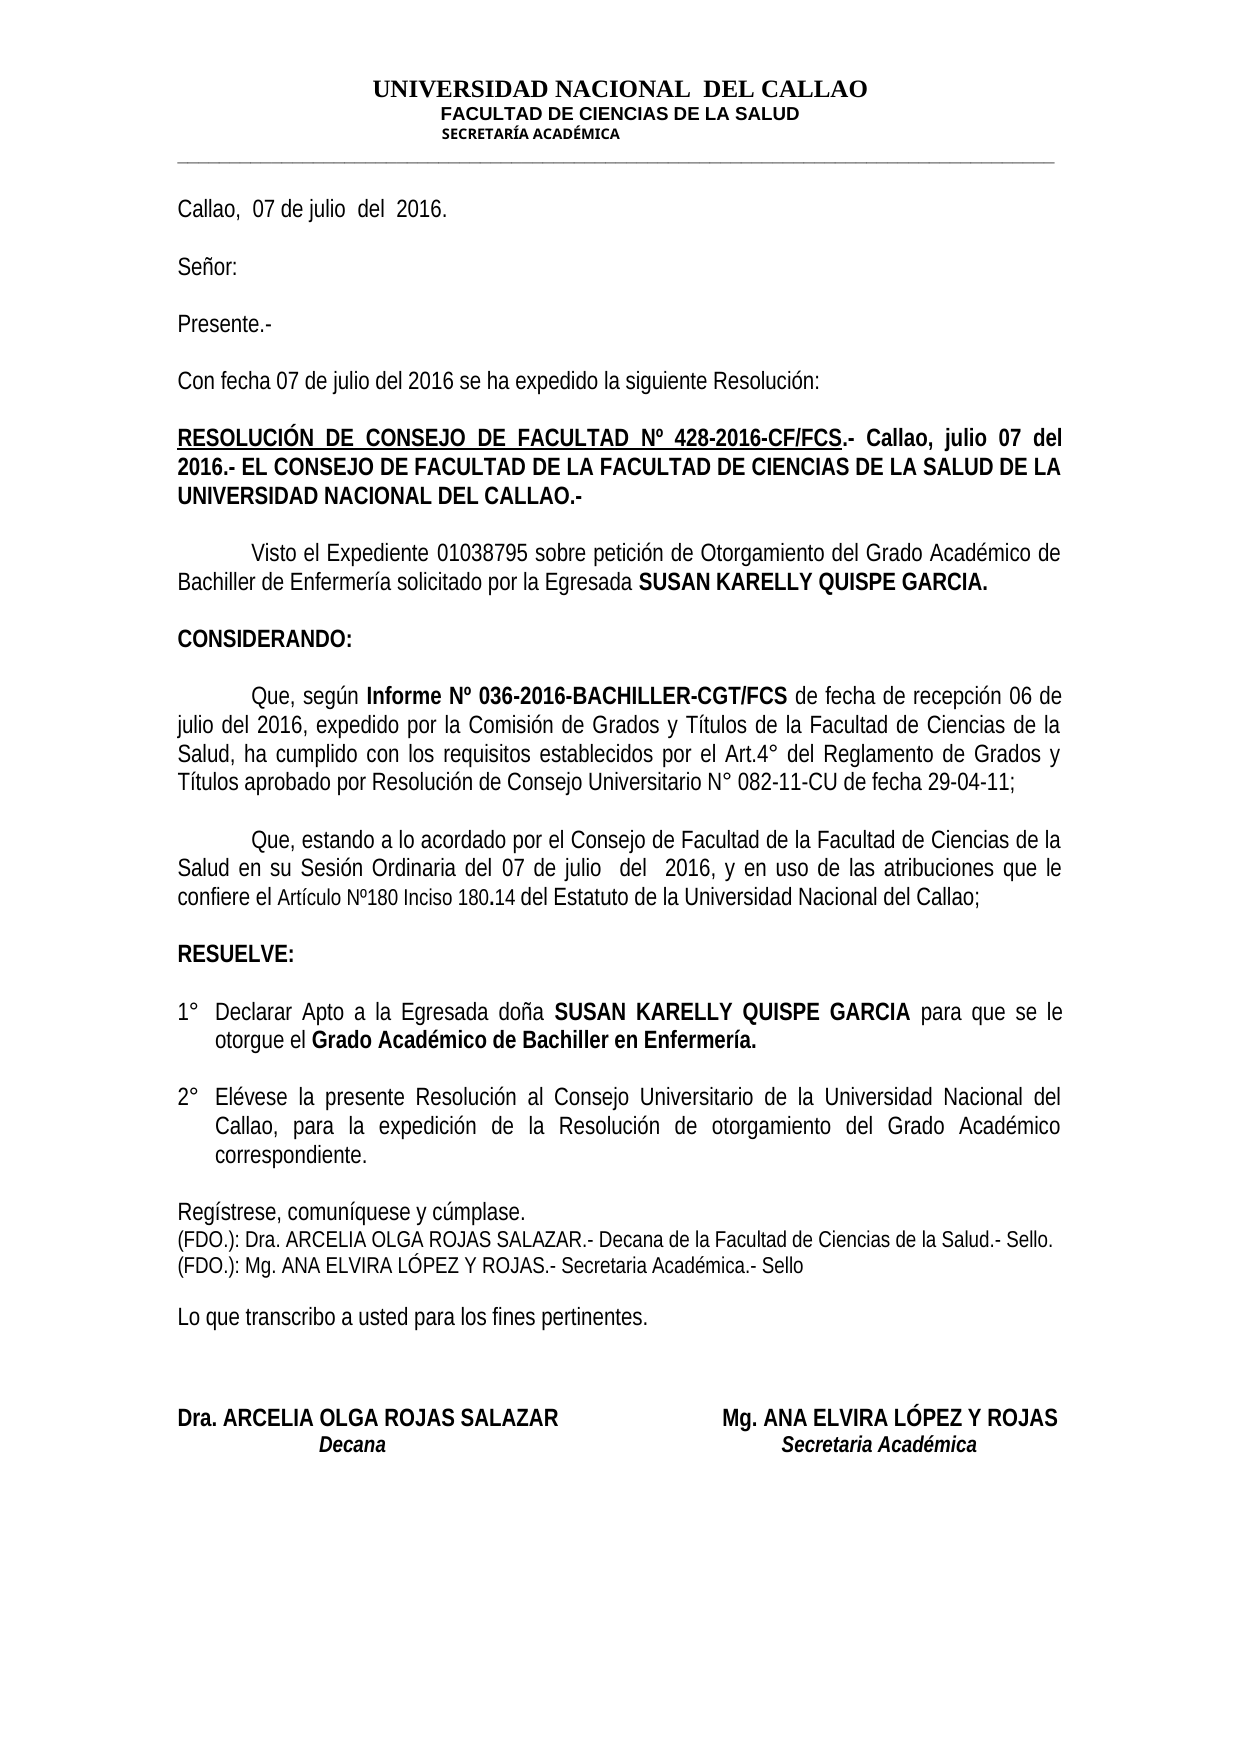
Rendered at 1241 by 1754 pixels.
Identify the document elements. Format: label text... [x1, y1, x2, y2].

text Visto el Expediente 01038795 sobre petición de Otorgamiento del Grado Académico de Bachiller de Enfermería solicitado por la Egresada SUSAN KARELLY QUISPE GARCIA. [177, 538, 1063, 595]
text 2° Elévese la presente Resolución al Consejo Universitario de la Universidad Nacional del Callao, para la expedición de la Resolución de otorgamiento del Grado Académico correspondiente. [177, 1082, 1063, 1168]
text Lo que transcribo a usted para los fines pertinentes. [177, 1302, 1063, 1331]
text Regístrese, comuníquese y cúmplase. [177, 1197, 1063, 1226]
text Decana Secretaria Académica [177, 1431, 1063, 1458]
text (FDO.): Dra. ARCELIA OLGA ROJAS SALAZAR.- Decana de la Facultad de Ciencias de la Salud.- Sello. [177, 1226, 1063, 1252]
text Dra. ARCELIA OLGA ROJAS SALAZAR Mg. ANA ELVIRA LÓPEZ Y ROJAS [177, 1403, 1063, 1431]
text Con fecha 07 de julio del 2016 se ha expedido la siguiente Resolución: [177, 366, 1063, 395]
text RESOLUCIÓN DE consejo de facultad Nº 428-2016-CF/FCS.- Callao, julio 07 del 2016.- EL consejo de facultad DE LA FACULTAD DE CIENCIAS DE LA SALUD DE LA UNIVERSIDAD NACIONAL DEL CALLAO.- [177, 423, 1063, 509]
text Que, según Informe Nº 036-2016-BACHILLER-CGT/FCS de fecha de recepción 06 de julio del 2016, expedido por la Comisión de Grados y Títulos de la Facultad de Ciencias de la Salud, ha cumplido con los requisitos establecidos por el Art.4° del Reglamento de Grados y Títulos aprobado por Resolución de Consejo Universitario N° 082-11-CU de fecha 29-04-11; [177, 681, 1063, 796]
text Presente.- [177, 309, 1063, 337]
text (FDO.): Mg. ANA ELVIRA LÓPEZ Y ROJAS.- Secretaria Académica.- Sello [177, 1252, 1063, 1278]
text 1° Declarar Apto a la Egresada doña SUSAN KARELLY QUISPE GARCIA para que se le otorgue el Grado Académico de Bachiller en Enfermería. [177, 996, 1063, 1054]
text CONSIDERANDO: [177, 624, 1063, 653]
text Que, estando a lo acordado por el Consejo de Facultad de la Facultad de Ciencias de la Salud en su Sesión Ordinaria del 07 de julio del 2016, y en uso de las atribuciones que le confiere el Artículo Nº180 Inciso 180.14 del Estatuto de la Universidad Nacional del Callao; [177, 824, 1063, 911]
text RESUELVE: [177, 939, 1063, 968]
text Señor: [177, 251, 1063, 280]
text Callao, 07 de julio del 2016. [177, 194, 1063, 223]
